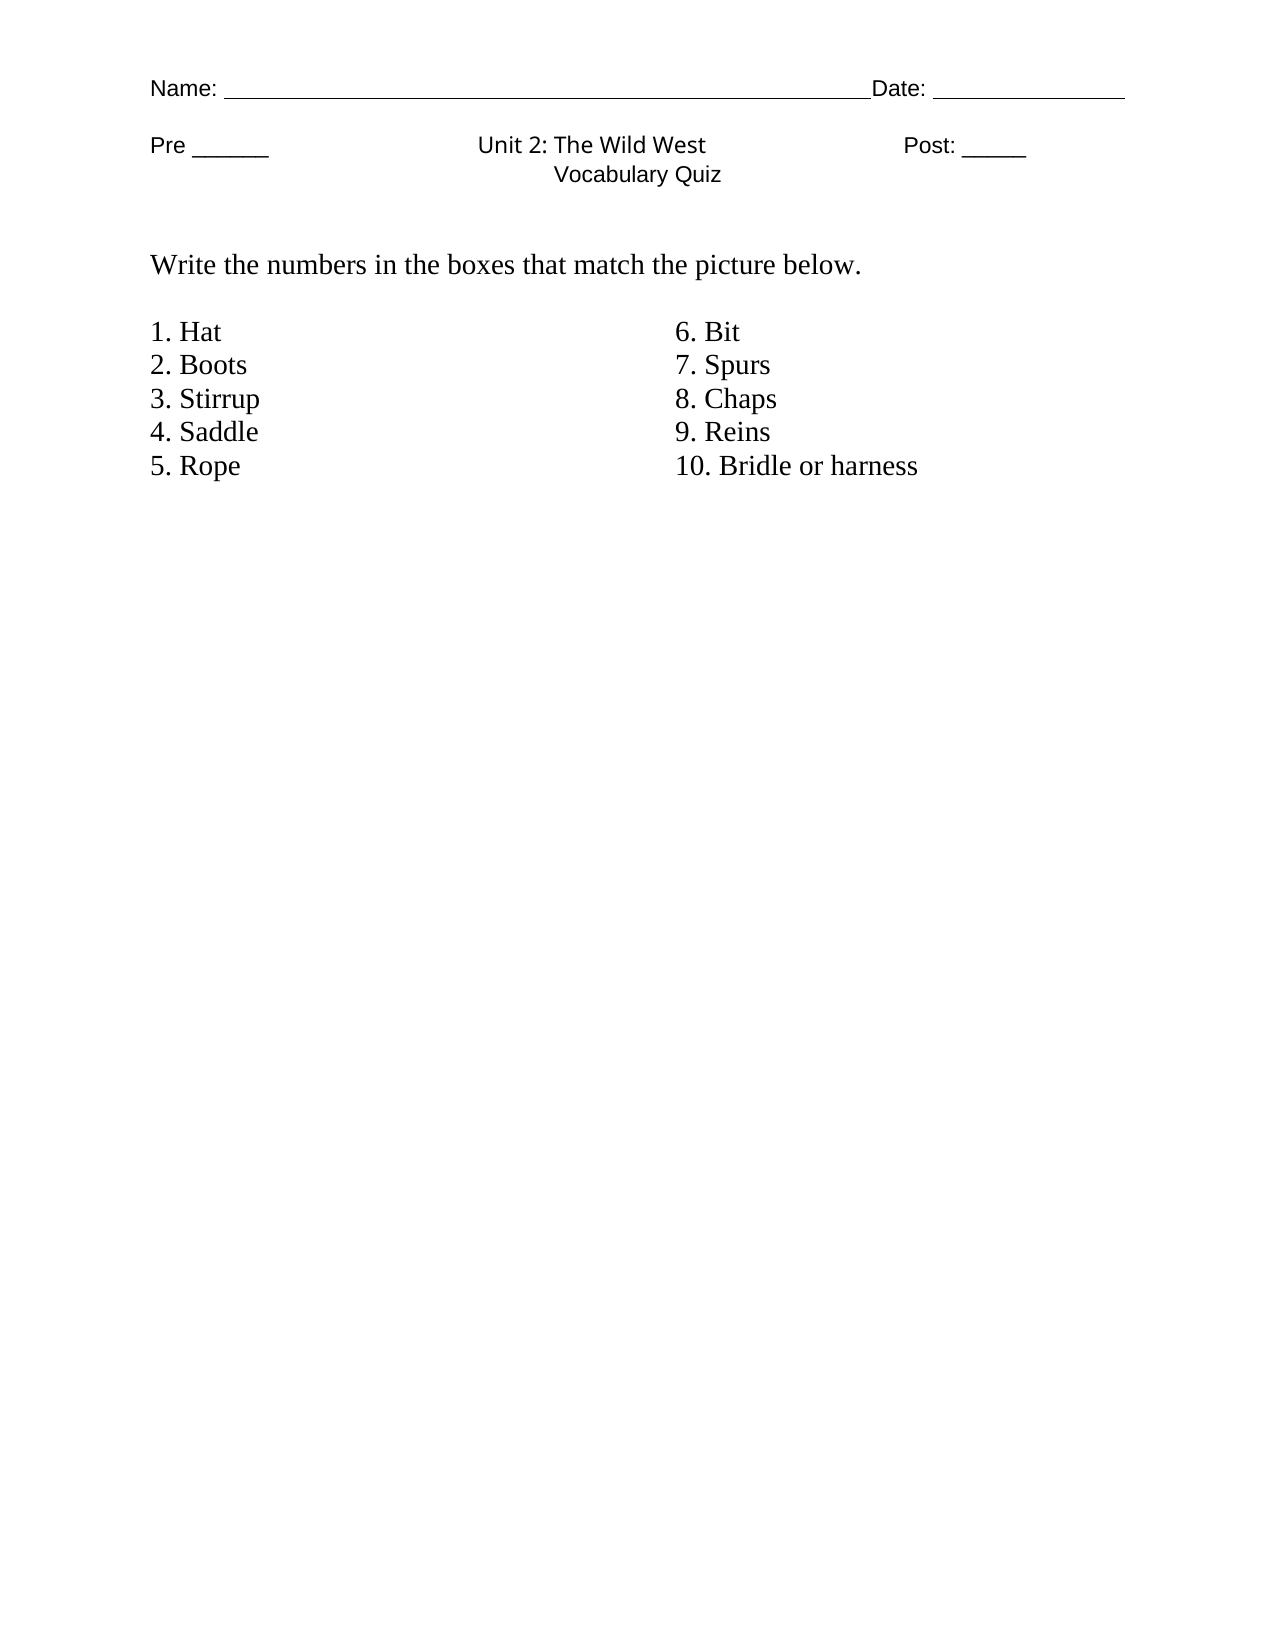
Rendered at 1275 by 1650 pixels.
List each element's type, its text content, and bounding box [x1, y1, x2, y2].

text 9. Reins [675, 414, 1125, 448]
text 4. Saddle [150, 414, 600, 448]
text Write the numbers in the boxes that match the picture below. [150, 247, 1125, 280]
text 10. Bridle or harness [675, 448, 1125, 482]
text 5. Rope [150, 448, 600, 482]
text 6. Bit [675, 314, 1125, 347]
text 2. Boots [150, 347, 600, 381]
text 8. Chaps [675, 381, 1125, 414]
text 1. Hat [150, 314, 600, 347]
text 3. Stirrup [150, 381, 600, 414]
text 7. Spurs [675, 347, 1125, 381]
